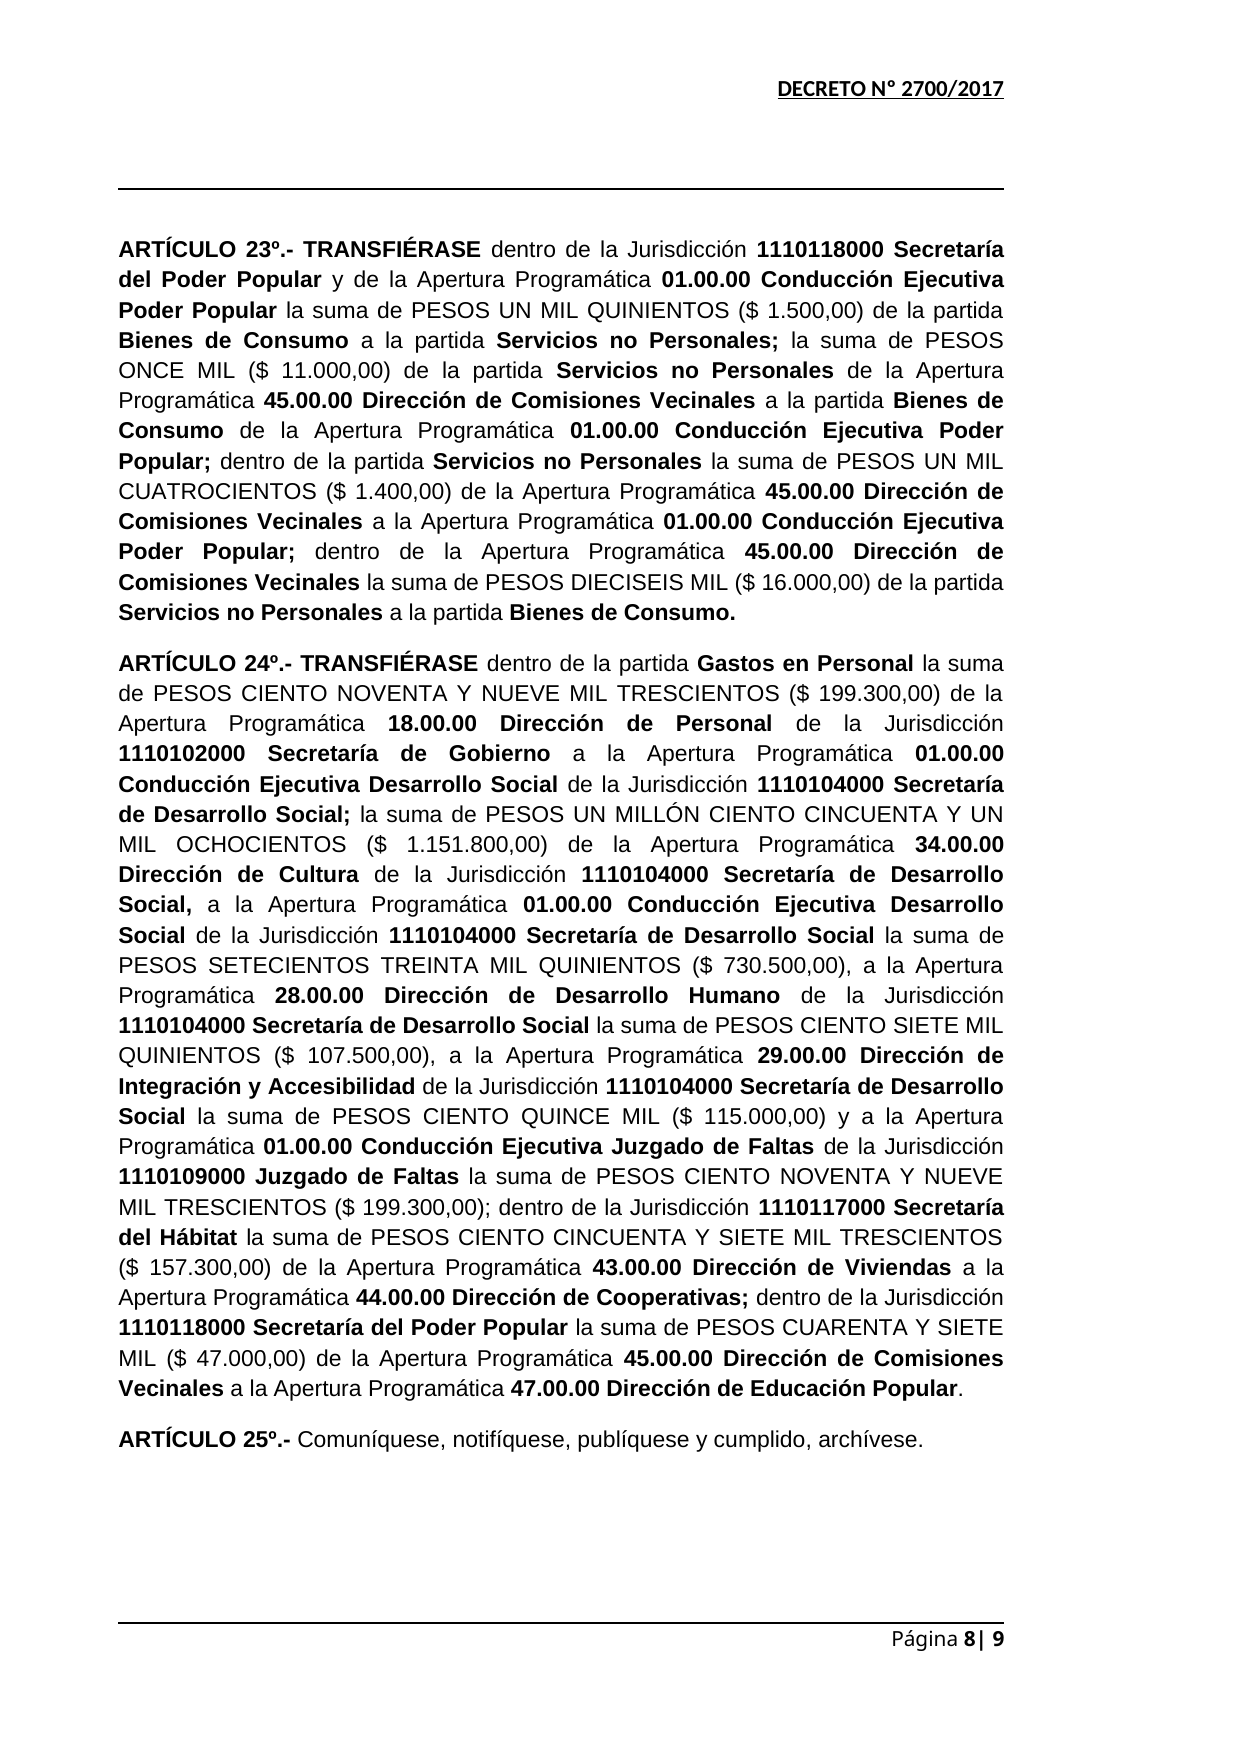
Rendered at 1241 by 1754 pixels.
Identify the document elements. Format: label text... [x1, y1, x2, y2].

text ARTÍCULO 23º.- TRANSFIÉRASE dentro de la Jurisdicción 1110118000 Secretaría del Poder Popular y de la Apertura Programática 01.00.00 Conducción Ejecutiva Poder Popular la suma de PESOS UN MIL QUINIENTOS ($ 1.500,00) de la partida Bienes de Consumo a la partida Servicios no Personales; la suma de PESOS ONCE MIL ($ 11.000,00) de la partida Servicios no Personales de la Apertura Programática 45.00.00 Dirección de Comisiones Vecinales a la partida Bienes de Consumo de la Apertura Programática 01.00.00 Conducción Ejecutiva Poder Popular; dentro de la partida Servicios no Personales la suma de PESOS UN MIL CUATROCIENTOS ($ 1.400,00) de la Apertura Programática 45.00.00 Dirección de Comisiones Vecinales a la Apertura Programática 01.00.00 Conducción Ejecutiva Poder Popular; dentro de la Apertura Programática 45.00.00 Dirección de Comisiones Vecinales la suma de PESOS DIECISEIS MIL ($ 16.000,00) de la partida Servicios no Personales a la partida Bienes de Consumo. [118, 236, 1004, 625]
text ARTÍCULO 25º.- Comuníquese, notifíquese, publíquese y cumplido, archívese. [118, 1426, 1004, 1452]
text ARTÍCULO 24º.- TRANSFIÉRASE dentro de la partida Gastos en Personal la suma de PESOS CIENTO NOVENTA Y NUEVE MIL TRESCIENTOS ($ 199.300,00) de la Apertura Programática 18.00.00 Dirección de Personal de la Jurisdicción 1110102000 Secretaría de Gobierno a la Apertura Programática 01.00.00 Conducción Ejecutiva Desarrollo Social de la Jurisdicción 1110104000 Secretaría de Desarrollo Social; la suma de PESOS UN MILLÓN CIENTO CINCUENTA Y UN MIL OCHOCIENTOS ($ 1.151.800,00) de la Apertura Programática 34.00.00 Dirección de Cultura de la Jurisdicción 1110104000 Secretaría de Desarrollo Social, a la Apertura Programática 01.00.00 Conducción Ejecutiva Desarrollo Social de la Jurisdicción 1110104000 Secretaría de Desarrollo Social la suma de PESOS SETECIENTOS TREINTA MIL QUINIENTOS ($ 730.500,00), a la Apertura Programática 28.00.00 Dirección de Desarrollo Humano de la Jurisdicción 1110104000 Secretaría de Desarrollo Social la suma de PESOS CIENTO SIETE MIL QUINIENTOS ($ 107.500,00), a la Apertura Programática 29.00.00 Dirección de Integración y Accesibilidad de la Jurisdicción 1110104000 Secretaría de Desarrollo Social la suma de PESOS CIENTO QUINCE MIL ($ 115.000,00) y a la Apertura Programática 01.00.00 Conducción Ejecutiva Juzgado de Faltas de la Jurisdicción 1110109000 Juzgado de Faltas la suma de PESOS CIENTO NOVENTA Y NUEVE MIL TRESCIENTOS ($ 199.300,00); dentro de la Jurisdicción 1110117000 Secretaría del Hábitat la suma de PESOS CIENTO CINCUENTA Y SIETE MIL TRESCIENTOS ($ 157.300,00) de la Apertura Programática 43.00.00 Dirección de Viviendas a la Apertura Programática 44.00.00 Dirección de Cooperativas; dentro de la Jurisdicción 1110118000 Secretaría del Poder Popular la suma de PESOS CUARENTA Y SIETE MIL ($ 47.000,00) de la Apertura Programática 45.00.00 Dirección de Comisiones Vecinales a la Apertura Programática 47.00.00 Dirección de Educación Popular. [118, 650, 1004, 1401]
